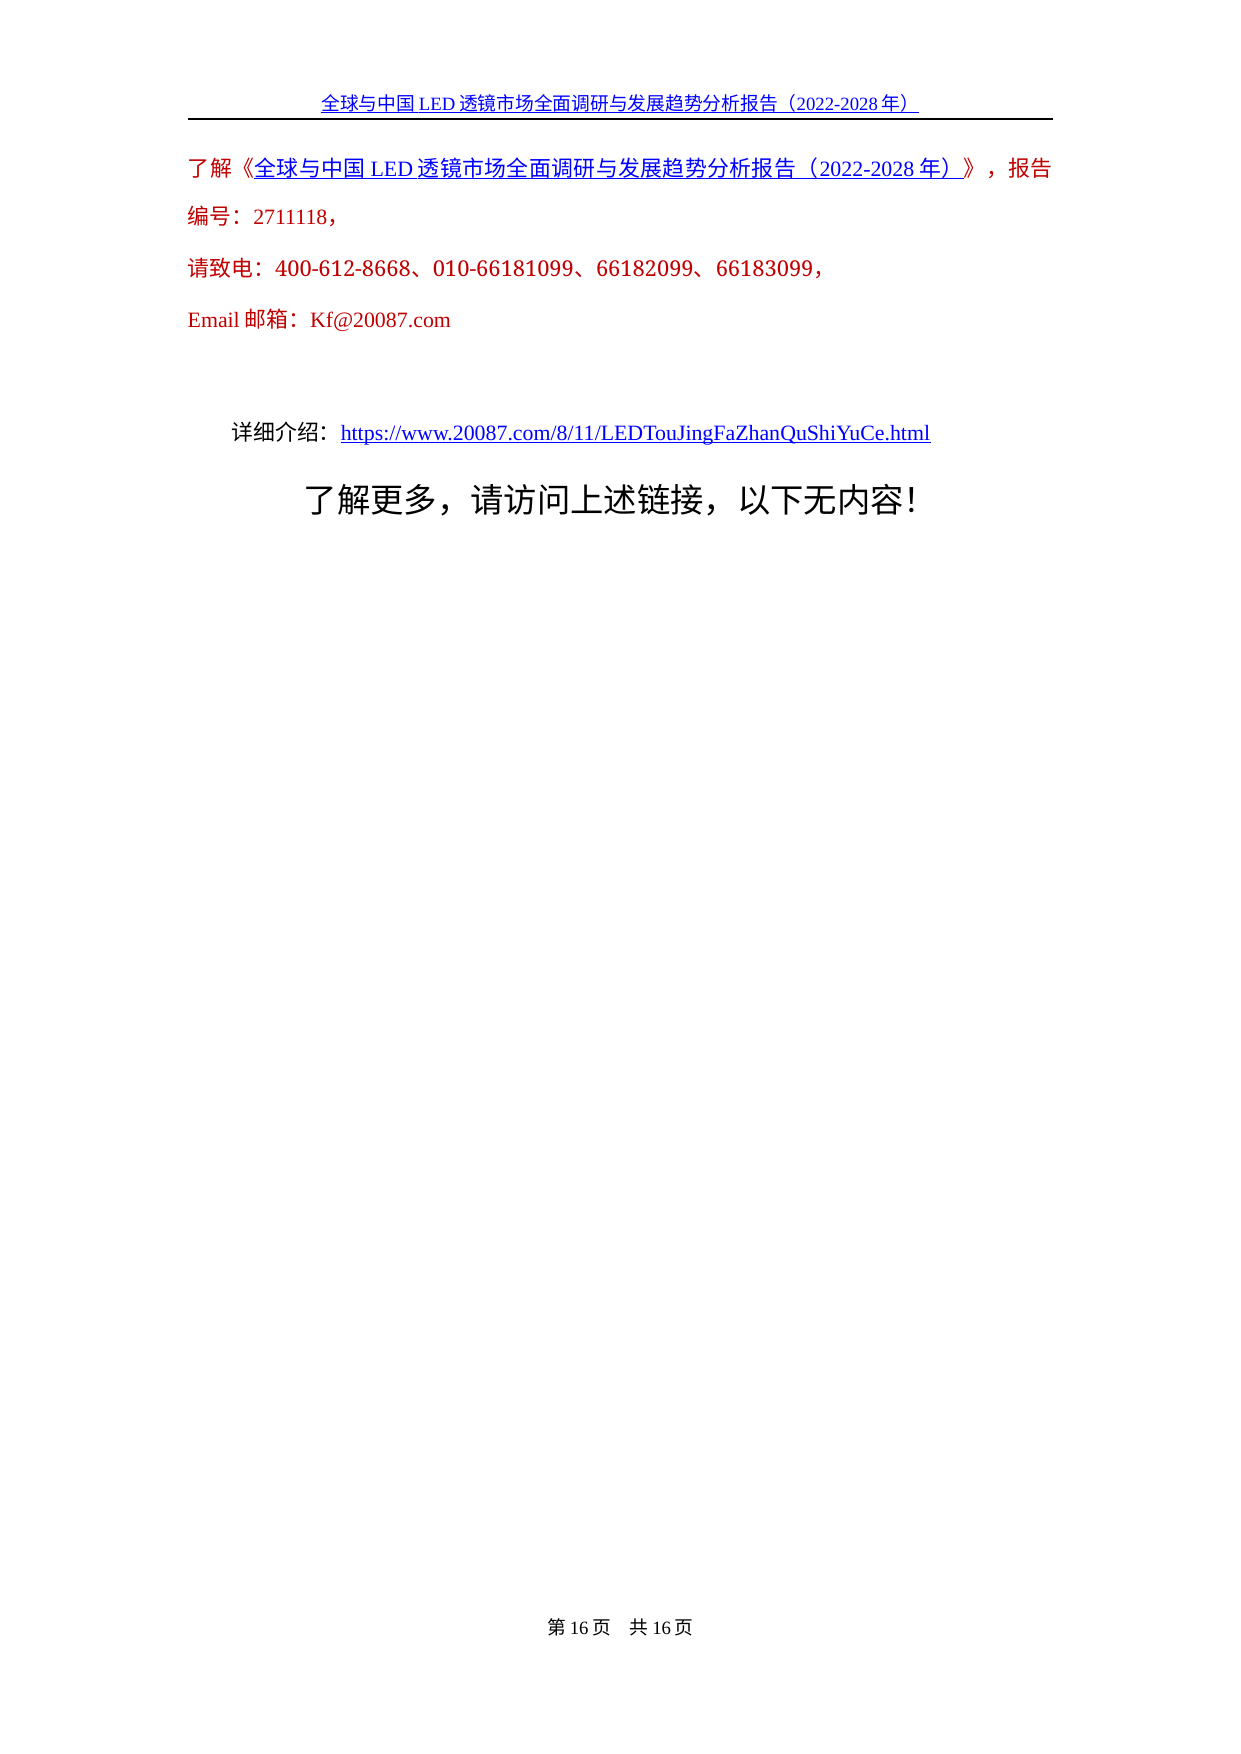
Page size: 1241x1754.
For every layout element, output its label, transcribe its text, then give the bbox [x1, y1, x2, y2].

text Email邮箱：Kf@20087.com [187, 302, 1053, 334]
text 详细介绍：https://www.20087.com/8/11/LEDTouJingFaZhanQuShiYuCe.html [187, 415, 1053, 447]
title 了解更多，请访问上述链接，以下无内容！ [187, 465, 1053, 530]
text 请致电：400-612-8668、010-66181099、66182099、66183099， [187, 251, 1053, 283]
text 了解《全球与中国LED透镜市场全面调研与发展趋势分析报告（2022-2028年）》，报告编号：2711118， [187, 150, 1053, 231]
